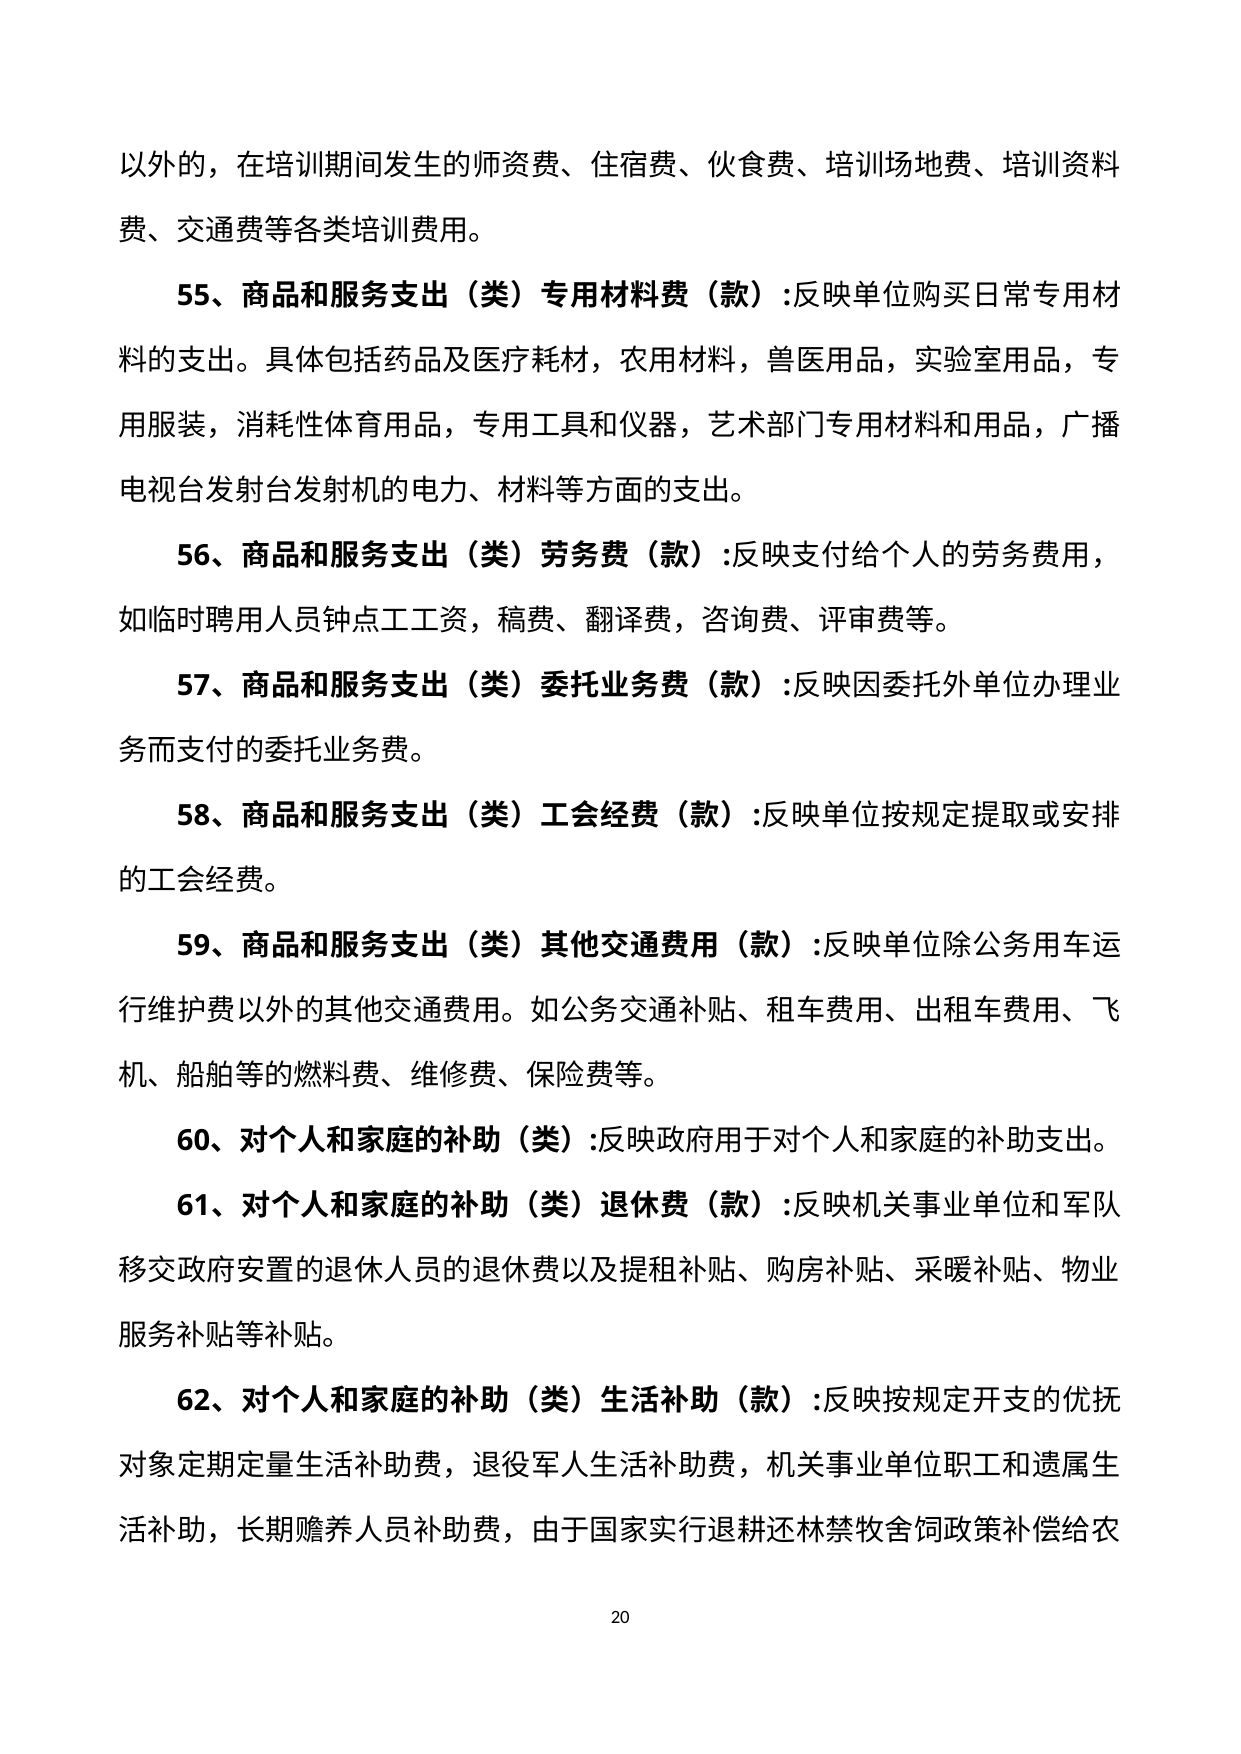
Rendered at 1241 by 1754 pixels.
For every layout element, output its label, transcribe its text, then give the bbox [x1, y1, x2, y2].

text 60、对个人和家庭的补助（类）:反映政府用于对个人和家庭的补助支出。 [118, 1105, 1122, 1170]
text 55、商品和服务支出（类）专用材料费（款）:反映单位购买日常专用材料的支出。具体包括药品及医疗耗材，农用材料，兽医用品，实验室用品，专用服装，消耗性体育用品，专用工具和仪器，艺术部门专用材料和用品，广播电视台发射台发射机的电力、材料等方面的支出。 [118, 260, 1122, 520]
text 59、商品和服务支出（类）其他交通费用（款）:反映单位除公务用车运行维护费以外的其他交通费用。如公务交通补贴、租车费用、出租车费用、飞机、船舶等的燃料费、维修费、保险费等。 [118, 910, 1122, 1105]
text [118, 1365, 1122, 1560]
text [118, 130, 1122, 260]
text 57、商品和服务支出（类）委托业务费（款）:反映因委托外单位办理业务而支付的委托业务费。 [118, 650, 1122, 780]
text 58、商品和服务支出（类）工会经费（款）:反映单位按规定提取或安排的工会经费。 [118, 780, 1122, 910]
text 61、对个人和家庭的补助（类）退休费（款）:反映机关事业单位和军队移交政府安置的退休人员的退休费以及提租补贴、购房补贴、采暖补贴、物业服务补贴等补贴。 [118, 1170, 1122, 1365]
text 56、商品和服务支出（类）劳务费（款）:反映支付给个人的劳务费用，如临时聘用人员钟点工工资，稿费、翻译费，咨询费、评审费等。 [118, 520, 1122, 650]
